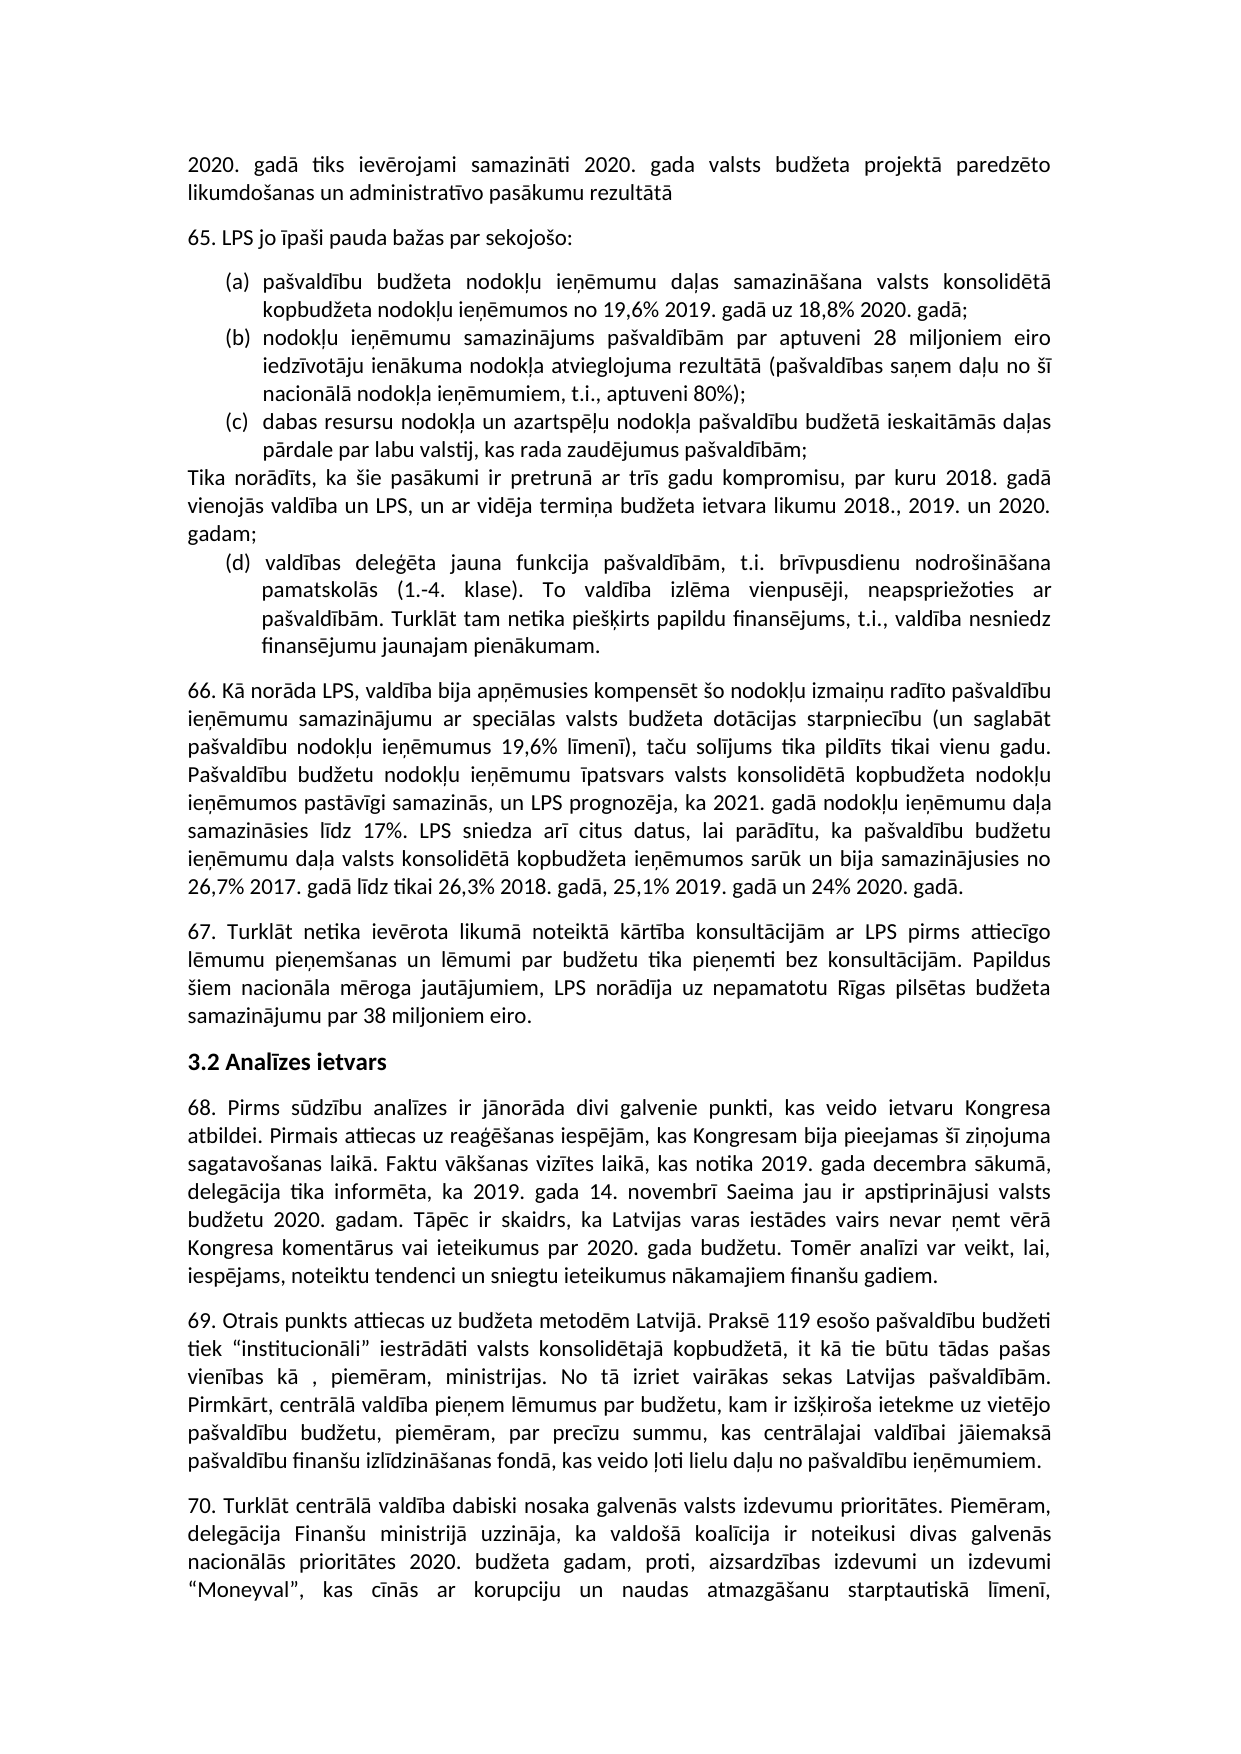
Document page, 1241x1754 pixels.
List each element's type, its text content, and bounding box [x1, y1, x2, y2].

list pašvaldību budžeta nodokļu ieņēmumu daļas samazināšana valsts konsolidētā kopbudžeta nodokļu ieņēmumos no 19,6% 2019. gadā uz 18,8% 2020. gadā; [225, 267, 1053, 323]
text 3.2 Analīzes ietvars [187, 1046, 1053, 1076]
text 65. LPS jo īpaši pauda bažas par sekojošo: [187, 223, 1053, 251]
text 66. Kā norāda LPS, valdība bija apņēmusies kompensēt šo nodokļu izmaiņu radīto pašvaldību ieņēmumu samazinājumu ar speciālas valsts budžeta dotācijas starpniecību (un saglabāt pašvaldību nodokļu ieņēmumus 19,6% līmenī), taču solījums tika pildīts tikai vienu gadu. Pašvaldību budžetu nodokļu ieņēmumu īpatsvars valsts konsolidētā kopbudžeta nodokļu ieņēmumos pastāvīgi samazinās, un LPS prognozēja, ka 2021. gadā nodokļu ieņēmumu daļa samazināsies līdz 17%. LPS sniedza arī citus datus, lai parādītu, ka pašvaldību budžetu ieņēmumu daļa valsts konsolidētā kopbudžeta ieņēmumos sarūk un bija samazinājusies no 26,7% 2017. gadā līdz tikai 26,3% 2018. gadā, 25,1% 2019. gadā un 24% 2020. gadā. [187, 676, 1053, 901]
text 67. Turklāt netika ievērota likumā noteiktā kārtība konsultācijām ar LPS pirms attiecīgo lēmumu pieņemšanas un lēmumi par budžetu tika pieņemti bez konsultācijām. Papildus šiem nacionāla mēroga jautājumiem, LPS norādīja uz nepamatotu Rīgas pilsētas budžeta samazinājumu par 38 miljoniem eiro. [187, 917, 1053, 1029]
text 69. Otrais punkts attiecas uz budžeta metodēm Latvijā. Praksē 119 esošo pašvaldību budžeti tiek “institucionāli” iestrādāti valsts konsolidētajā kopbudžetā, it kā tie būtu tādas pašas vienības kā , piemēram, ministrijas. No tā izriet vairākas sekas Latvijas pašvaldībām. Pirmkārt, centrālā valdība pieņem lēmumus par budžetu, kam ir izšķiroša ietekme uz vietējo pašvaldību budžetu, piemēram, par precīzu summu, kas centrālajai valdībai jāiemaksā pašvaldību finanšu izlīdzināšanas fondā, kas veido ļoti lielu daļu no pašvaldību ieņēmumiem. [187, 1306, 1053, 1474]
list nodokļu ieņēmumu samazinājums pašvaldībām par aptuveni 28 miljoniem eiro iedzīvotāju ienākuma nodokļa atvieglojuma rezultātā (pašvaldības saņem daļu no šī nacionālā nodokļa ieņēmumiem, t.i., aptuveni 80%); [225, 323, 1053, 407]
text 68. Pirms sūdzību analīzes ir jānorāda divi galvenie punkti, kas veido ietvaru Kongresa atbildei. Pirmais attiecas uz reaģēšanas iespējām, kas Kongresam bija pieejamas šī ziņojuma sagatavošanas laikā. Faktu vākšanas vizītes laikā, kas notika 2019. gada decembra sākumā, delegācija tika informēta, ka 2019. gada 14. novembrī Saeima jau ir apstiprinājusi valsts budžetu 2020. gadam. Tāpēc ir skaidrs, ka Latvijas varas iestādes vairs nevar ņemt vērā Kongresa komentārus vai ieteikumus par 2020. gada budžetu. Tomēr analīzi var veikt, lai, iespējams, noteiktu tendenci un sniegtu ieteikumus nākamajiem finanšu gadiem. [187, 1093, 1053, 1289]
text Tika norādīts, ka šie pasākumi ir pretrunā ar trīs gadu kompromisu, par kuru 2018. gadā vienojās valdība un LPS, un ar vidēja termiņa budžeta ietvara likumu 2018., 2019. un 2020. gadam; [187, 463, 1053, 548]
list dabas resursu nodokļa un azartspēļu nodokļa pašvaldību budžetā ieskaitāmās daļas pārdale par labu valstij, kas rada zaudējumus pašvaldībām; [225, 407, 1053, 463]
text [187, 150, 1053, 206]
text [187, 1491, 1053, 1603]
text (d) valdības deleģēta jauna funkcija pašvaldībām, t.i. brīvpusdienu nodrošināšana pamatskolās (1.-4. klase). To valdība izlēma vienpusēji, neapspriežoties ar pašvaldībām. Turklāt tam netika piešķirts papildu finansējums, t.i., valdība nesniedz finansējumu jaunajam pienākumam. [225, 548, 1053, 660]
